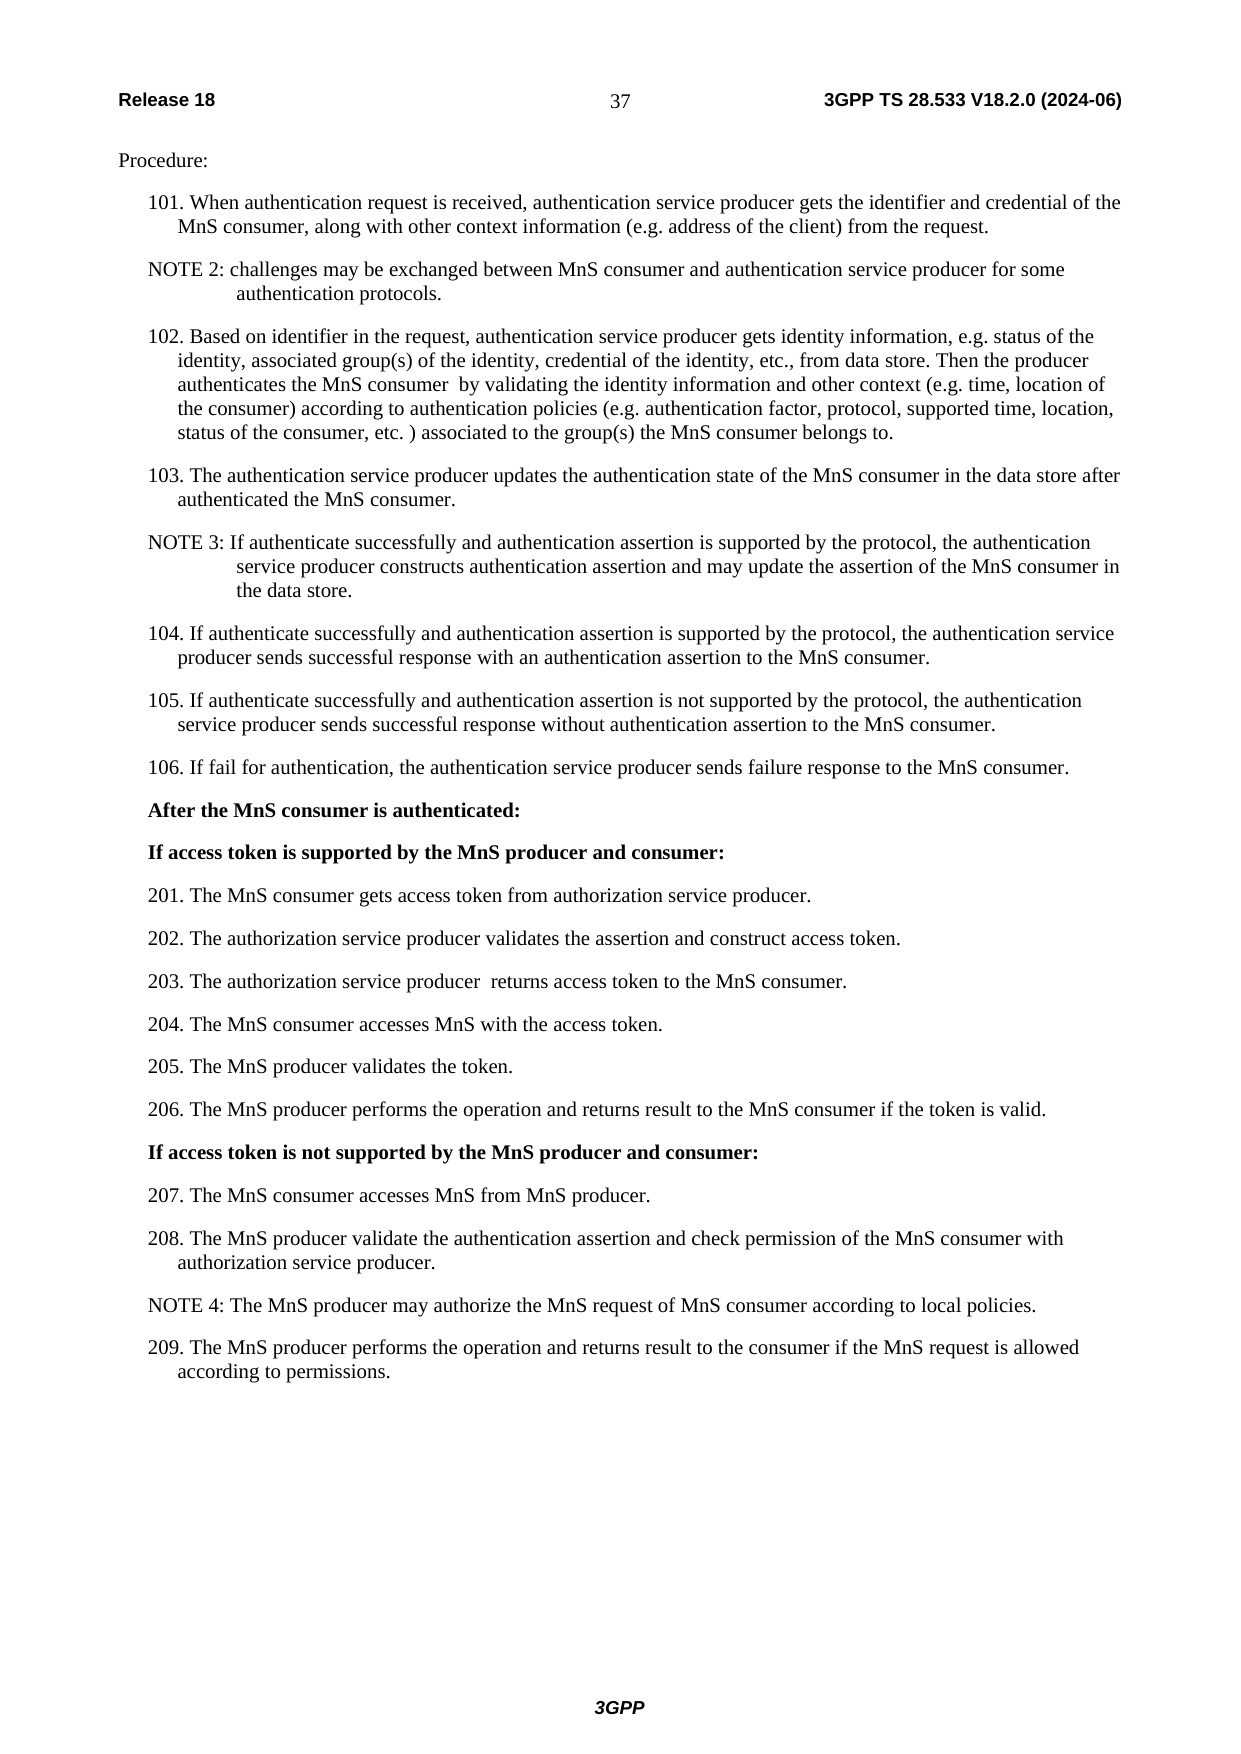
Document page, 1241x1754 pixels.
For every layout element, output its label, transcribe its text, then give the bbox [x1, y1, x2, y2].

text 202. The authorization service producer validates the assertion and construct access token. [148, 926, 1122, 950]
text 104. If authenticate successfully and authentication assertion is supported by the protocol, the authentication service producer sends successful response with an authentication assertion to the MnS consumer. [148, 621, 1122, 669]
text If access token is not supported by the MnS producer and consumer: [148, 1140, 1122, 1164]
text 105. If authenticate successfully and authentication assertion is not supported by the protocol, the authentication service producer sends successful response without authentication assertion to the MnS consumer. [148, 688, 1122, 736]
text 206. The MnS producer performs the operation and returns result to the MnS consumer if the token is valid. [148, 1097, 1122, 1121]
text NOTE 2: challenges may be exchanged between MnS consumer and authentication service producer for some authentication protocols. [148, 257, 1122, 305]
text 207. The MnS consumer accesses MnS from MnS producer. [148, 1183, 1122, 1207]
text NOTE 4: The MnS producer may authorize the MnS request of MnS consumer according to local policies. [148, 1292, 1122, 1317]
text Procedure: [118, 147, 1122, 172]
text After the MnS consumer is authenticated: [148, 797, 1122, 822]
text If access token is supported by the MnS producer and consumer: [148, 840, 1122, 864]
text 204. The MnS consumer accesses MnS with the access token. [148, 1012, 1122, 1036]
text 101. When authentication request is received, authentication service producer gets the identifier and credential of the MnS consumer, along with other context information (e.g. address of the client) from the request. [148, 190, 1122, 238]
text 201. The MnS consumer gets access token from authorization service producer. [148, 883, 1122, 907]
text 103. The authentication service producer updates the authentication state of the MnS consumer in the data store after authenticated the MnS consumer. [148, 463, 1122, 511]
text 205. The MnS producer validates the token. [148, 1054, 1122, 1078]
text NOTE 3: If authenticate successfully and authentication assertion is supported by the protocol, the authentication service producer constructs authentication assertion and may update the assertion of the MnS consumer in the data store. [148, 530, 1122, 602]
text 208. The MnS producer validate the authentication assertion and check permission of the MnS consumer with authorization service producer. [148, 1226, 1122, 1274]
text 203. The authorization service producer returns access token to the MnS consumer. [148, 969, 1122, 993]
text 106. If fail for authentication, the authentication service producer sends failure response to the MnS consumer. [148, 755, 1122, 779]
text 209. The MnS producer performs the operation and returns result to the consumer if the MnS request is allowed according to permissions. [148, 1335, 1122, 1383]
text 102. Based on identifier in the request, authentication service producer gets identity information, e.g. status of the identity, associated group(s) of the identity, credential of the identity, etc., from data store. Then the producer authenticates the MnS consumer by validating the identity information and other context (e.g. time, location of the consumer) according to authentication policies (e.g. authentication factor, protocol, supported time, location, status of the consumer, etc. ) associated to the group(s) the MnS consumer belongs to. [148, 324, 1122, 444]
